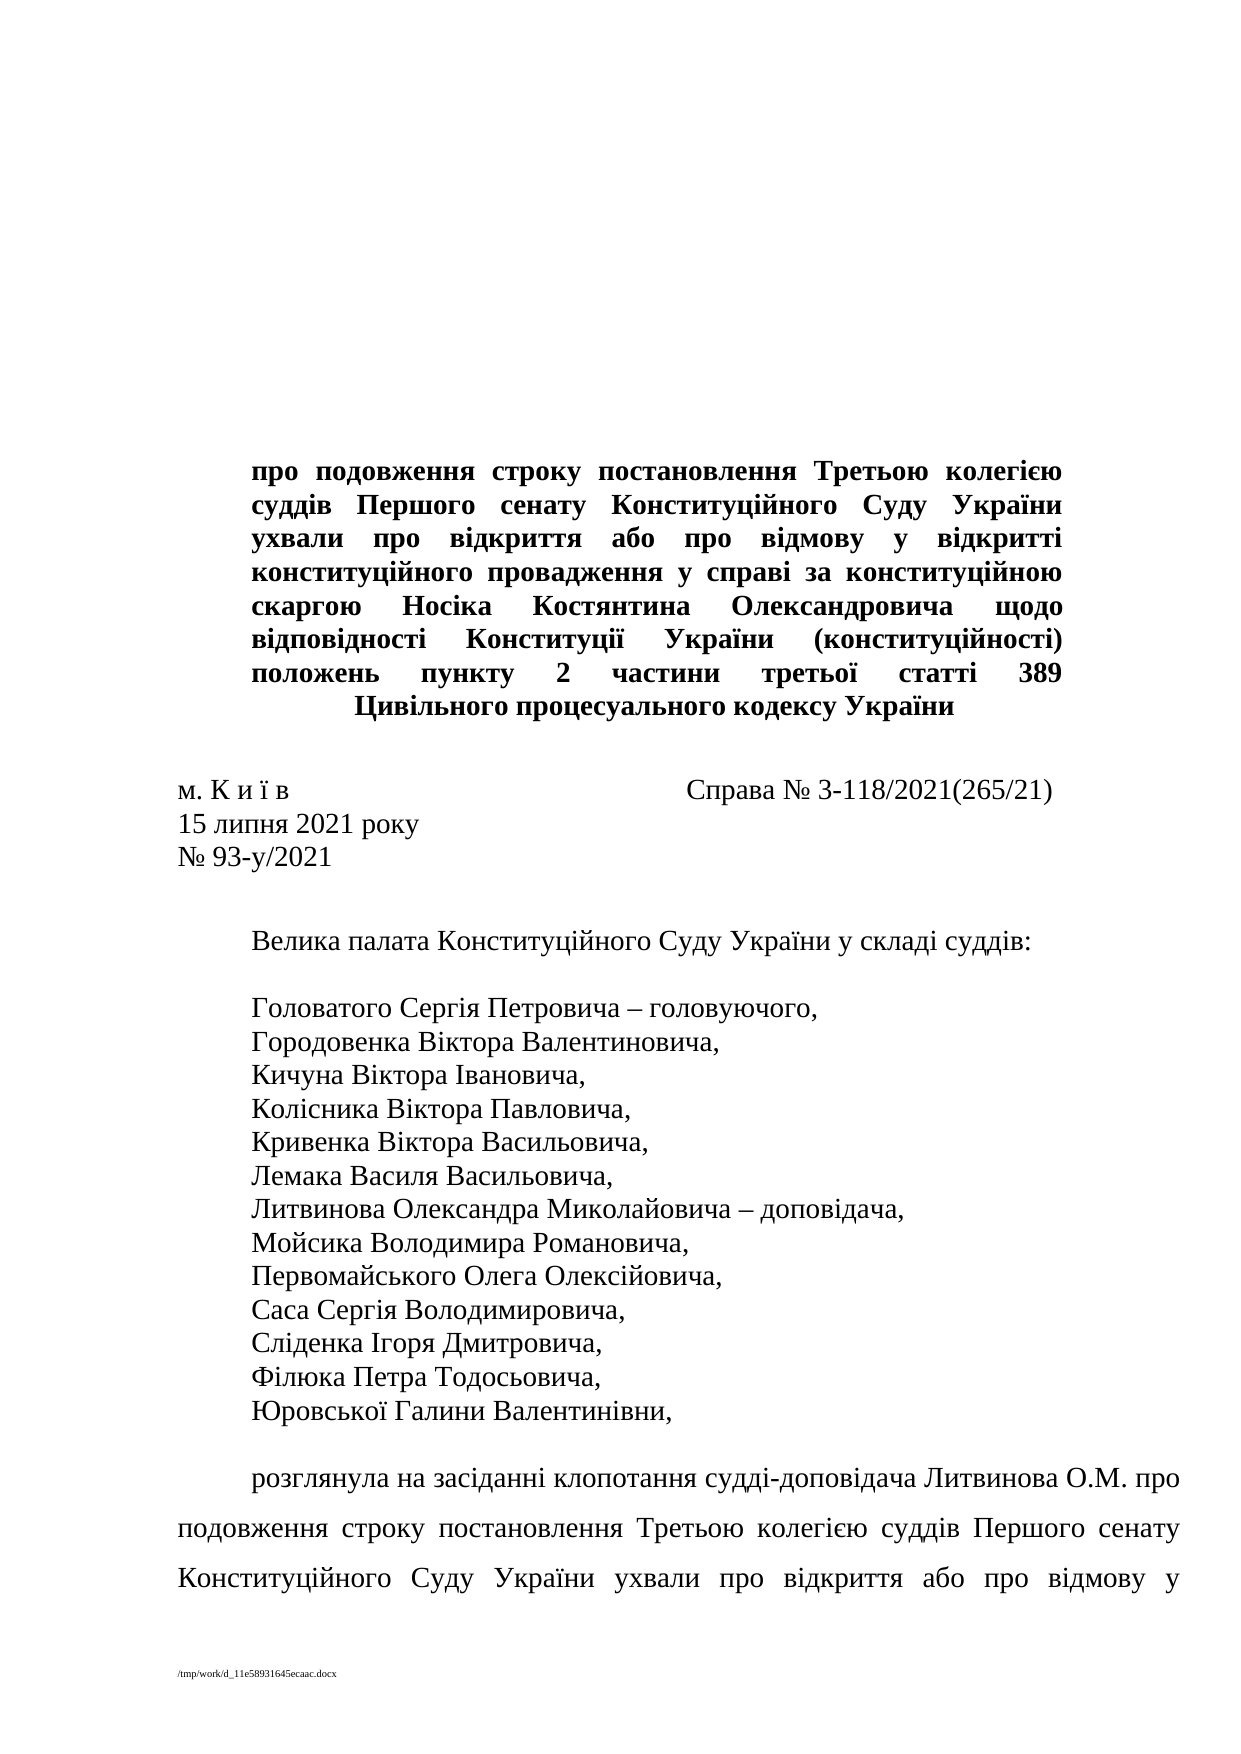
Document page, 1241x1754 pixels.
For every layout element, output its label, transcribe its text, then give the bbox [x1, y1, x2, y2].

text Мойсика Володимира Романовича, [177, 1225, 1181, 1258]
text № 93-у/2021 [177, 839, 1181, 873]
text Філюка Петра Тодосьовича, [177, 1359, 1181, 1393]
text Колісника Віктора Павловича, [177, 1091, 1181, 1124]
text 15 липня 2021 року [177, 806, 1181, 839]
text Кривенка Віктора Васильовича, [177, 1124, 1181, 1158]
text Первомайського Олега Олексійовича, [177, 1258, 1181, 1292]
text м. К и ї в Справа № 3-118/2021(265/21) [177, 772, 1181, 806]
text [177, 1460, 1181, 1594]
text Велика палата Конституційного Суду України у складі суддів: [177, 923, 1181, 957]
text Лемака Василя Васильовича, [177, 1158, 1181, 1191]
text Кичуна Віктора Івановича, [177, 1057, 1181, 1091]
text про подовження строку постановлення Третьою колегією суддів Першого сенату Конституційного Суду України ухвали про відкриття або про відмову у відкритті конституційного провадження у справі за конституційною скаргою Носіка Костянтина Олександровича щодо відповідності Конституції України (конституційності) положень пункту 2 частини третьої статті 389 Цивільного процесуального кодексу України [251, 453, 1063, 722]
text Сліденка Ігоря Дмитровича, [177, 1326, 1181, 1359]
text Головатого Сергія Петровича – головуючого, [177, 990, 1181, 1024]
text Городовенка Віктора Валентиновича, [177, 1024, 1181, 1057]
text Литвинова Олександра Миколайовича – доповідача, [177, 1191, 1181, 1225]
text Юровської Галини Валентинівни, [177, 1393, 1181, 1426]
text Саса Сергія Володимировича, [177, 1292, 1181, 1326]
